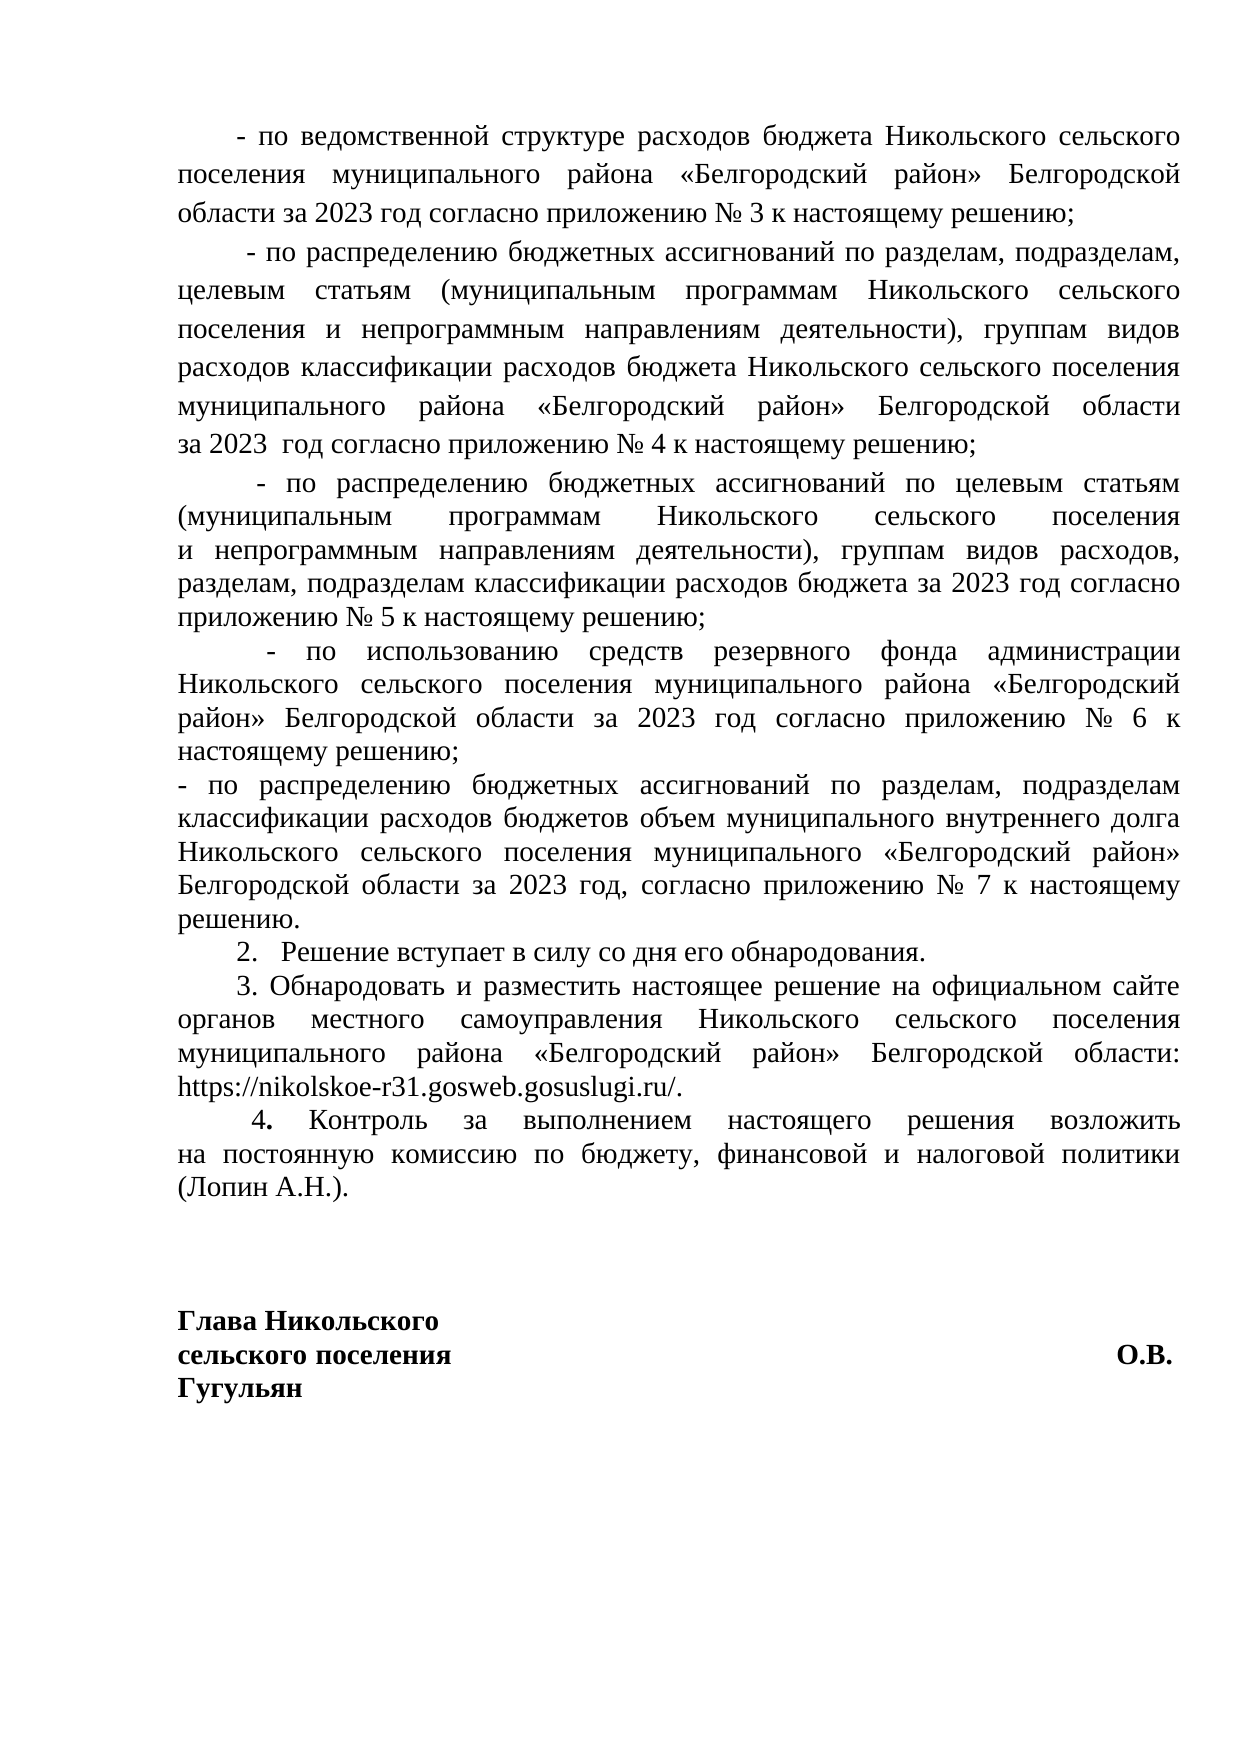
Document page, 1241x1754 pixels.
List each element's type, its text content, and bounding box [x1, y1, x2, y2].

text 3. Обнародовать и разместить настоящее решение на официальном сайте органов местного самоуправления Никольского сельского поселения муниципального района «Белгородский район» Белгородской области: https://nikolskoe-r31.gosweb.gosuslugi.ru/. [177, 968, 1181, 1102]
text - по распределению бюджетных ассигнований по целевым статьям (муниципальным программам Никольского сельского поселения и непрограммным направлениям деятельности), группам видов расходов, разделам, подразделам классификации расходов бюджета за 2023 год согласно приложению № 5 к настоящему решению; [177, 465, 1181, 633]
text - по ведомственной структуре расходов бюджета Никольского сельского поселения муниципального района «Белгородский район» Белгородской области за 2023 год согласно приложению № 3 к настоящему решению; [177, 118, 1181, 229]
text 4. Контроль за выполнением настоящего решения возложить на постоянную комиссию по бюджету, финансовой и налоговой политики (Лопин А.Н.). [177, 1102, 1181, 1203]
list Решение вступает в силу со дня его обнародования. [177, 934, 1181, 968]
text Глава Никольского [177, 1303, 1181, 1337]
text - по распределению бюджетных ассигнований по разделам, подразделам, целевым статьям (муниципальным программам Никольского сельского поселения и непрограммным направлениям деятельности), группам видов расходов классификации расходов бюджета Никольского сельского поселения муниципального района «Белгородский район» Белгородской области за 2023 год согласно приложению № 4 к настоящему решению; [177, 234, 1181, 460]
text - по распределению бюджетных ассигнований по разделам, подразделам классификации расходов бюджетов объем муниципального внутреннего долга Никольского сельского поселения муниципального «Белгородский район» Белгородской области за 2023 год, согласно приложению № 7 к настоящему решению. [177, 767, 1181, 934]
text - по использованию средств резервного фонда администрации Никольского сельского поселения муниципального района «Белгородский район» Белгородской области за 2023 год согласно приложению № 6 к настоящему решению; [177, 633, 1181, 767]
text сельского поселения О.В. Гугульян [177, 1337, 1181, 1404]
